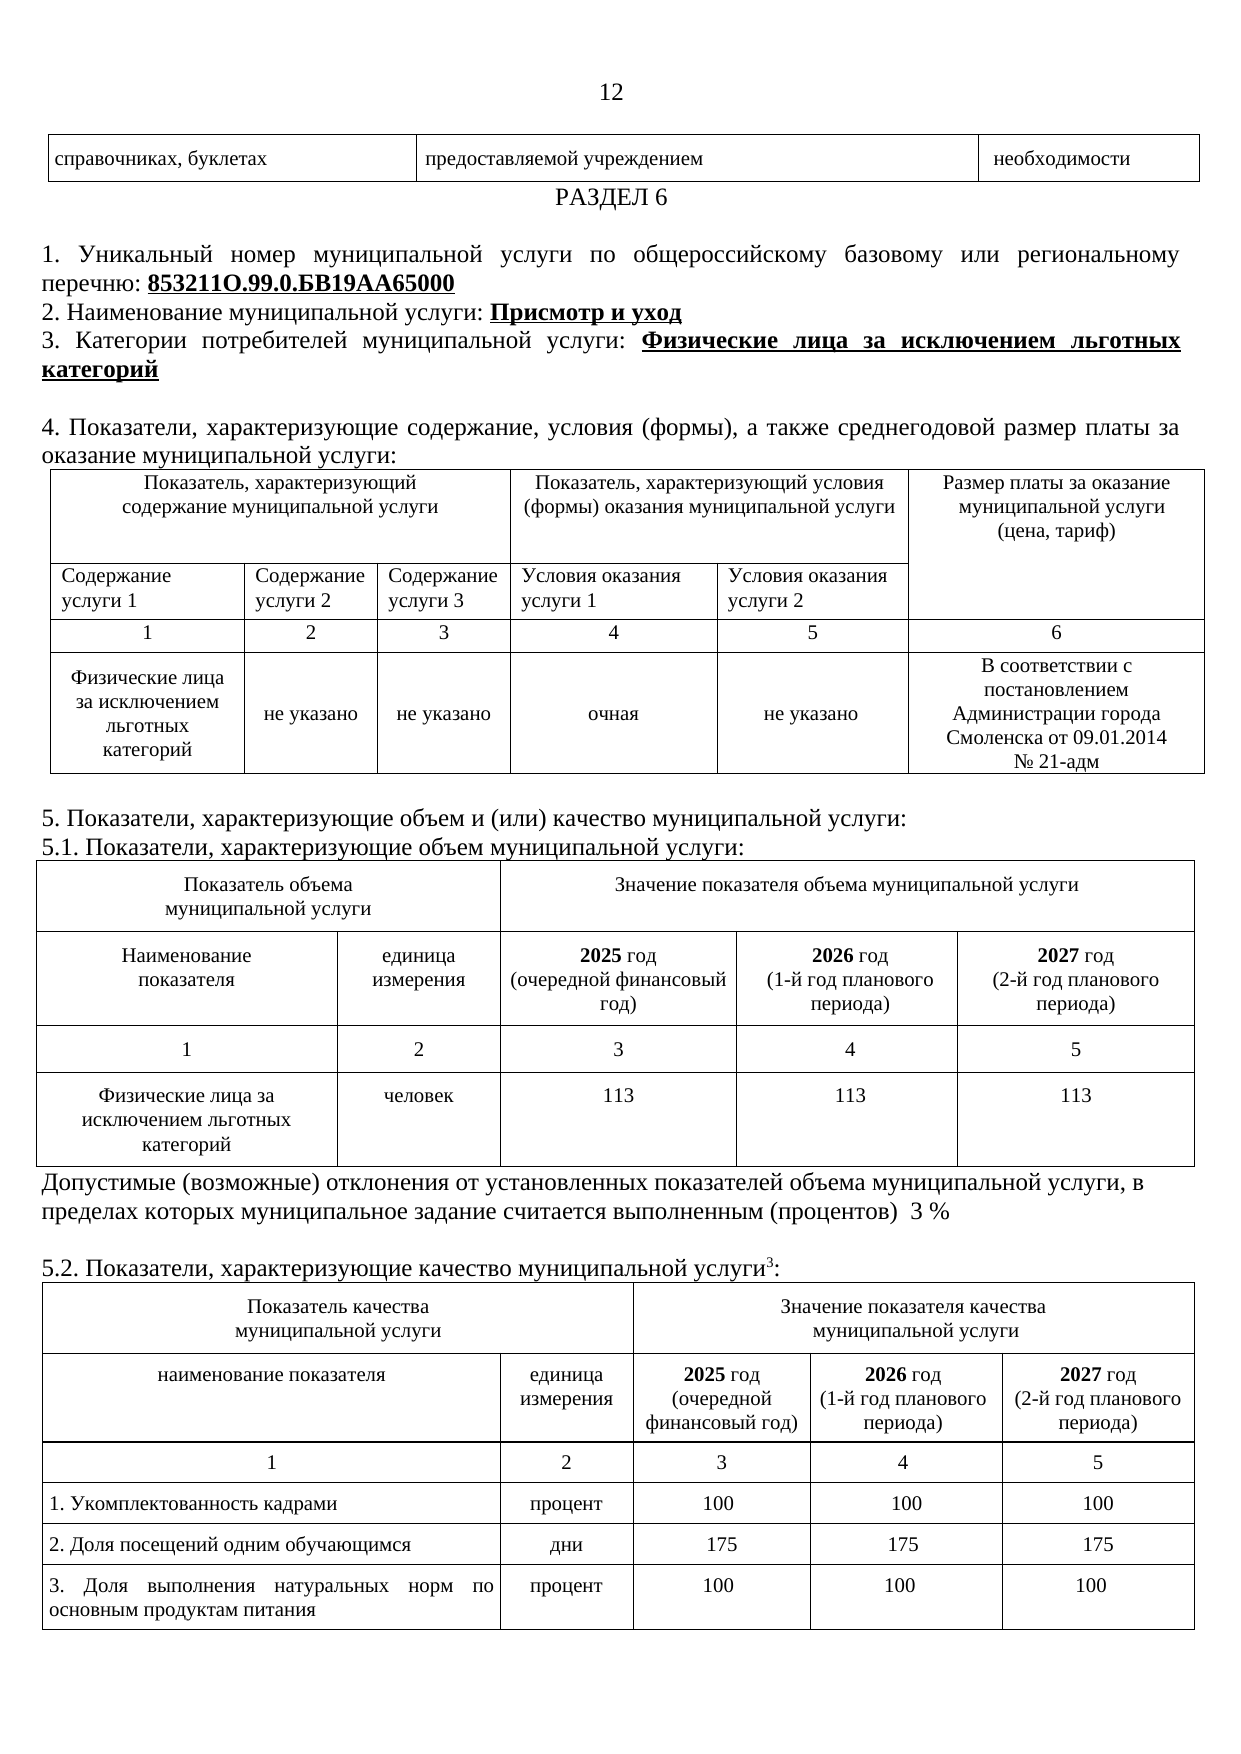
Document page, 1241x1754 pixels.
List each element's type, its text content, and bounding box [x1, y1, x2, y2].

table_cell не указано [378, 653, 510, 773]
table_cell очная [511, 653, 717, 773]
table_cell 113 [501, 1073, 736, 1166]
table_cell 1 [37, 1026, 337, 1072]
table_cell 113 [958, 1073, 1194, 1166]
table_cell Содержание услуги 3 [378, 564, 510, 619]
text 3. Категории потребителей муниципальной услуги: Физические лица за исключением льготных категорий [41, 325, 1181, 383]
table_cell 1. Укомплектованность кадрами [43, 1483, 500, 1523]
text 5.1. Показатели, характеризующие объем муниципальной услуги: [41, 832, 1181, 860]
table_cell 5 [1003, 1443, 1194, 1482]
table_cell 2 [501, 1443, 633, 1482]
table_cell 175 [1003, 1524, 1194, 1564]
table_cell 175 [634, 1524, 810, 1564]
table_cell 2026 год (1-й год планового периода) [737, 932, 957, 1025]
table_cell 1 [43, 1443, 500, 1482]
table_cell В соответствии с постановлением Администрации города Смоленска от 09.01.2014 № 21-адм [909, 653, 1204, 773]
table_cell наименование показателя [43, 1354, 500, 1441]
table_cell человек [338, 1073, 500, 1166]
table_cell 5 [958, 1026, 1194, 1072]
table_cell 4 [811, 1443, 1002, 1482]
table_header Показатель объема муниципальной услуги [37, 861, 500, 931]
table_cell 6 [909, 620, 1204, 652]
table_header Показатель, характеризующий содержание муниципальной услуги [51, 470, 510, 562]
table_cell не указано [718, 653, 908, 773]
table_cell 2026 год (1-й год планового периода) [811, 1354, 1002, 1441]
table_cell 2027 год (2-й год планового периода) [1003, 1354, 1194, 1441]
table_cell 113 [737, 1073, 957, 1166]
table_cell 100 [811, 1565, 1002, 1628]
table_cell 2027 год (2-й год планового периода) [958, 932, 1194, 1025]
table_header Показатель качества муниципальной услуги [43, 1283, 633, 1353]
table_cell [417, 135, 978, 181]
table_cell 2025 год (очередной финансовый год) [501, 932, 736, 1025]
table_cell 100 [811, 1483, 1002, 1523]
table_cell не указано [245, 653, 377, 773]
table_cell дни [501, 1524, 633, 1564]
text 4. Показатели, характеризующие содержание, условия (формы), а также среднегодовой размер платы за оказание муниципальной услуги: [41, 412, 1181, 469]
table_cell 3 [378, 620, 510, 652]
table_cell 2 [338, 1026, 500, 1072]
text РАЗДЕЛ 6 [41, 182, 1181, 210]
table_cell Условия оказания услуги 1 [511, 564, 717, 619]
table_cell единица измерения [501, 1354, 633, 1441]
table_cell Наименование показателя [37, 932, 337, 1025]
table_cell 100 [1003, 1565, 1194, 1628]
text 2. Наименование муниципальной услуги: Присмотр и уход [41, 297, 1181, 325]
table_cell 1 [51, 620, 244, 652]
table_cell 3 [634, 1443, 810, 1482]
table_cell 3 [501, 1026, 736, 1072]
table_cell Физические лица за исключением льготных категорий [51, 653, 244, 773]
table_cell единица измерения [338, 932, 500, 1025]
table_cell 100 [1003, 1483, 1194, 1523]
table_cell 2 [245, 620, 377, 652]
table_cell 4 [737, 1026, 957, 1072]
table_header Значение показателя качества муниципальной услуги [634, 1283, 1194, 1353]
table_cell 2025 год (очередной финансовый год) [634, 1354, 810, 1441]
text 5. Показатели, характеризующие объем и (или) качество муниципальной услуги: [41, 803, 1181, 832]
text Допустимые (возможные) отклонения от установленных показателей объема муниципальной услуги, в пределах которых муниципальное задание считается выполненным (процентов) 3 % [41, 1167, 1181, 1225]
text 1. Уникальный номер муниципальной услуги по общероссийскому базовому или региональному перечню: 853211О.99.0.БВ19АА65000 [41, 239, 1181, 297]
table_cell 175 [811, 1524, 1002, 1564]
table_cell процент [501, 1565, 633, 1628]
table_cell 2. Доля посещений одним обучающимся [43, 1524, 500, 1564]
table_cell 4 [511, 620, 717, 652]
table_cell 100 [634, 1565, 810, 1628]
table_header Размер платы за оказание муниципальной услуги (цена, тариф) [909, 470, 1204, 619]
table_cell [979, 135, 1199, 181]
table_cell 100 [634, 1483, 810, 1523]
table_cell 5 [718, 620, 908, 652]
table_cell Физические лица за исключением льготных категорий [37, 1073, 337, 1166]
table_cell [49, 135, 416, 181]
table_cell Условия оказания услуги 2 [718, 564, 908, 619]
text 5.2. Показатели, характеризующие качество муниципальной услуги3: [41, 1253, 1181, 1282]
table_header Значение показателя объема муниципальной услуги [501, 861, 1194, 931]
table_cell процент [501, 1483, 633, 1523]
table_cell 3. Доля выполнения натуральных норм по основным продуктам питания [43, 1565, 500, 1628]
table_cell Содержание услуги 1 [51, 564, 244, 619]
table_header Показатель, характеризующий условия (формы) оказания муниципальной услуги [511, 470, 908, 562]
table_cell Содержание услуги 2 [245, 564, 377, 619]
